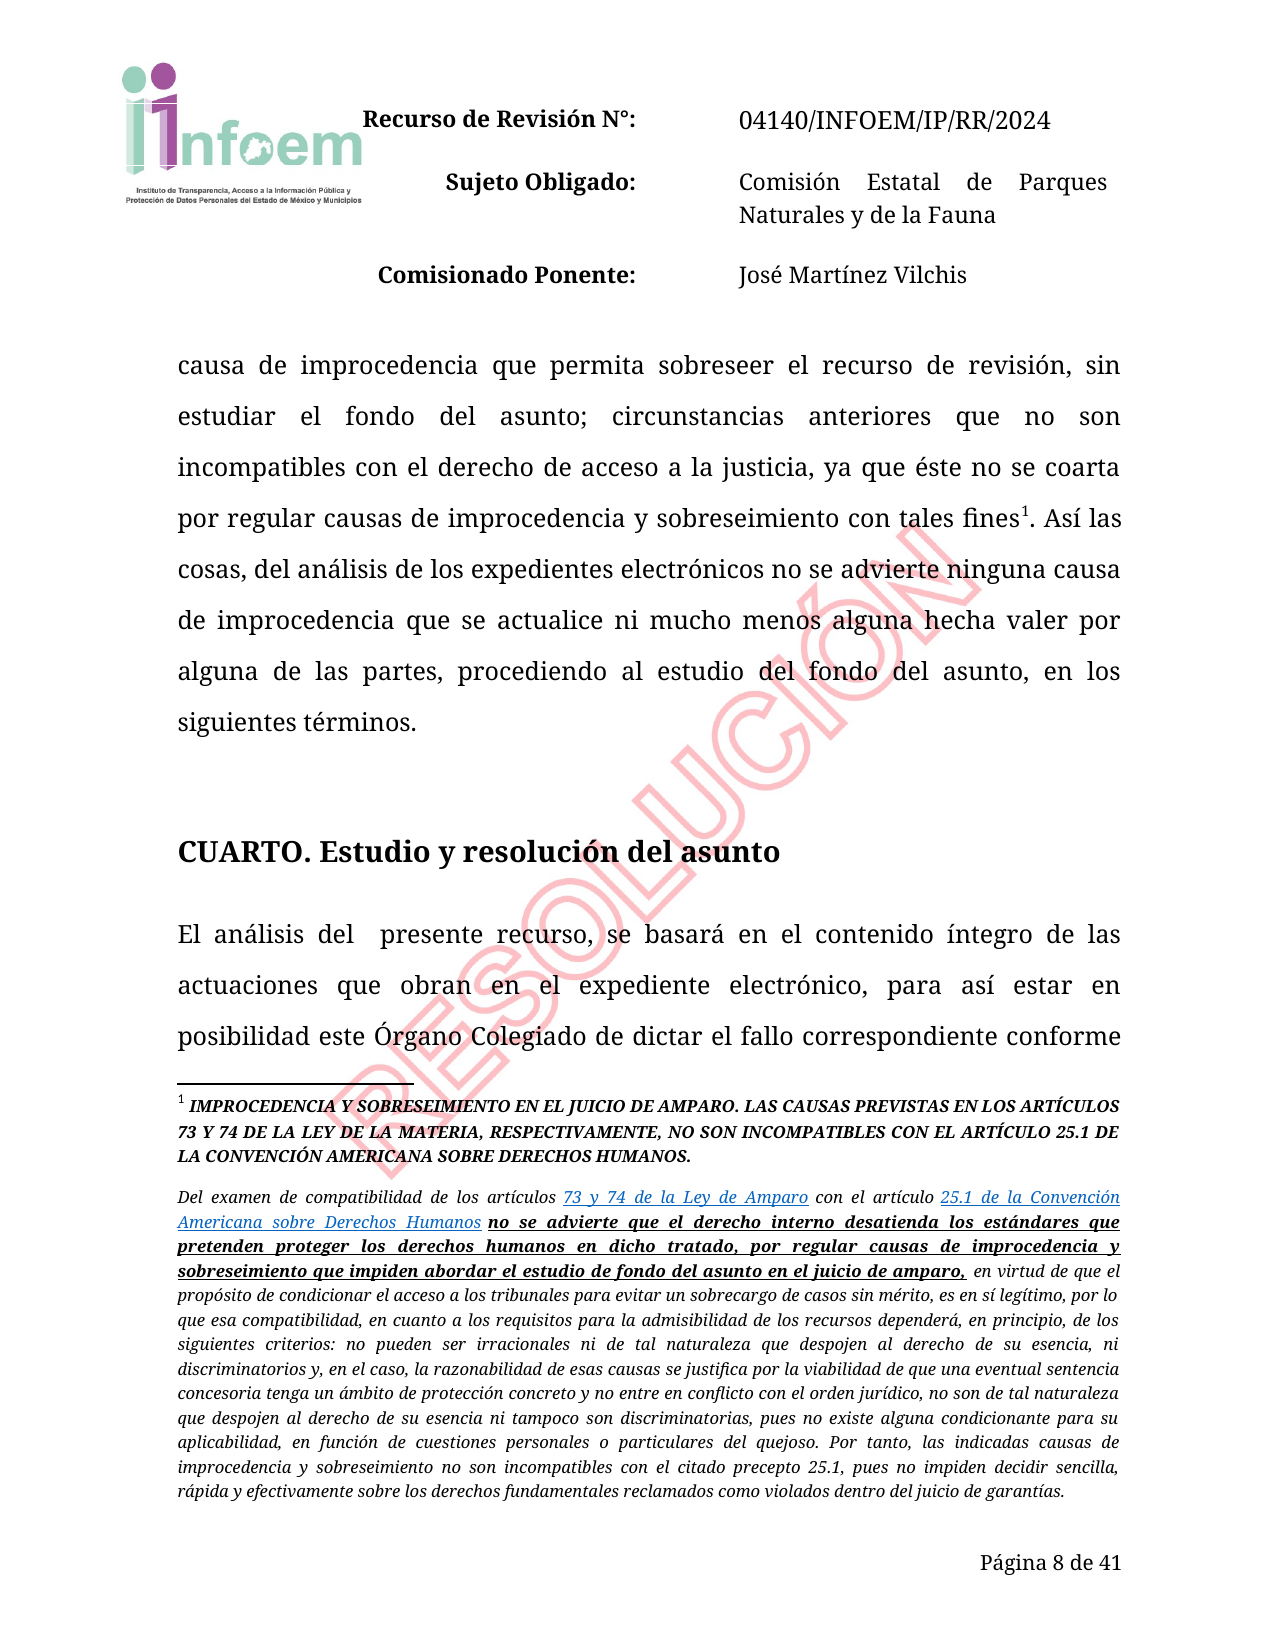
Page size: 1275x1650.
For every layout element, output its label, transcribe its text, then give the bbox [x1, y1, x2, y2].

list El análisis del presente recurso, se basará en el contenido íntegro de las actuaciones que obran en el expediente electrónico, para así estar en posibilidad este Órgano Colegiado de dictar el fallo correspondiente conforme a derecho, tomando en consideración los elementos aportados por las partes y respetando en todo momento al principio de máxima publicidad consagrado en nuestra Constitución Federal, Local y demás leyes aplicables en la materia, así como en los tratados internacionales en los que el Estado Mexicano sea parte, en concordancia con el párrafo tercero del artículo 1 de la Constitución Federal y el diverso 8 de la Ley de Transparencia local. [177, 916, 1122, 1052]
text CUARTO. Estudio y resolución del asunto [177, 832, 1117, 871]
picture [3, 2, 1268, 1650]
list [177, 347, 1122, 739]
